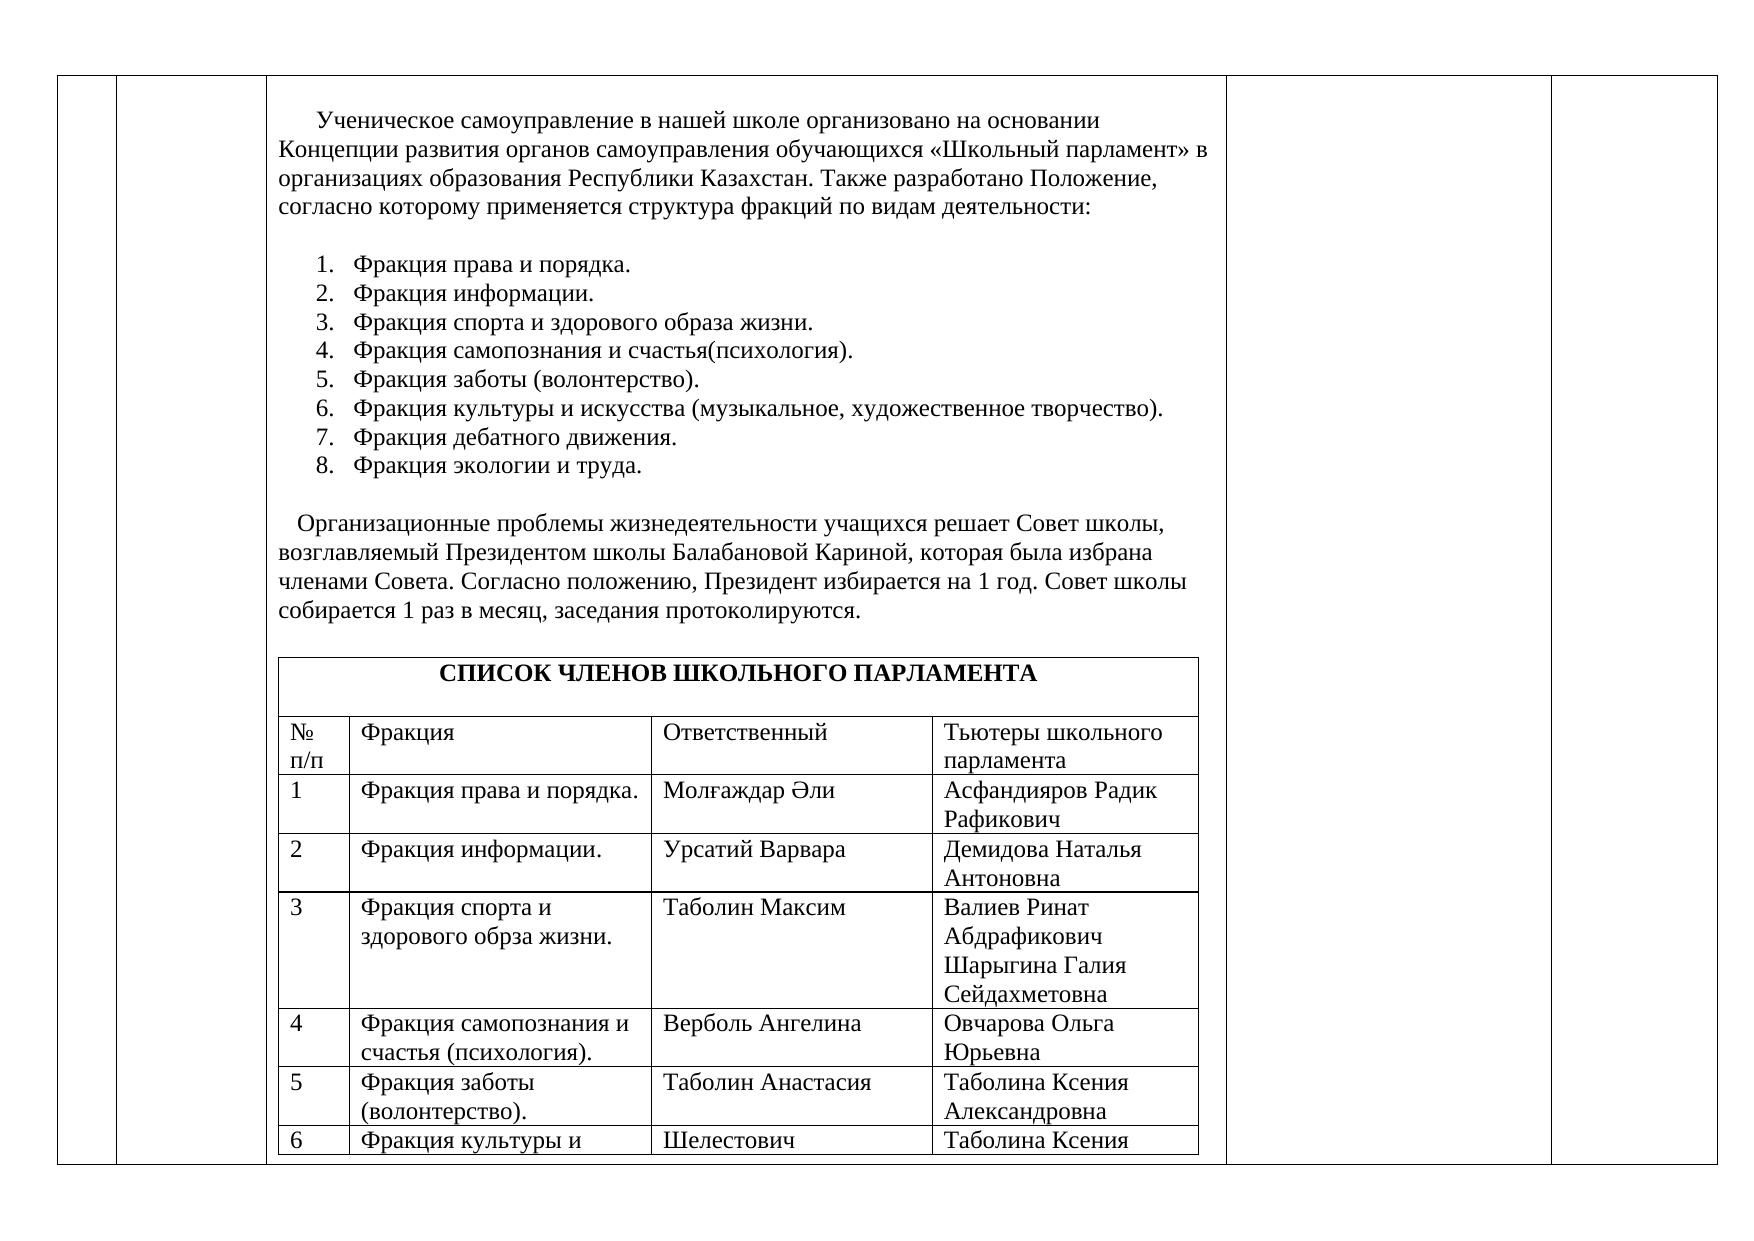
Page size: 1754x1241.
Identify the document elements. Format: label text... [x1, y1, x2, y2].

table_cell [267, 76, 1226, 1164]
table_cell 4 [58, 76, 116, 1164]
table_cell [1552, 76, 1717, 1164]
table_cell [1227, 76, 1551, 1164]
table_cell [117, 76, 266, 1164]
